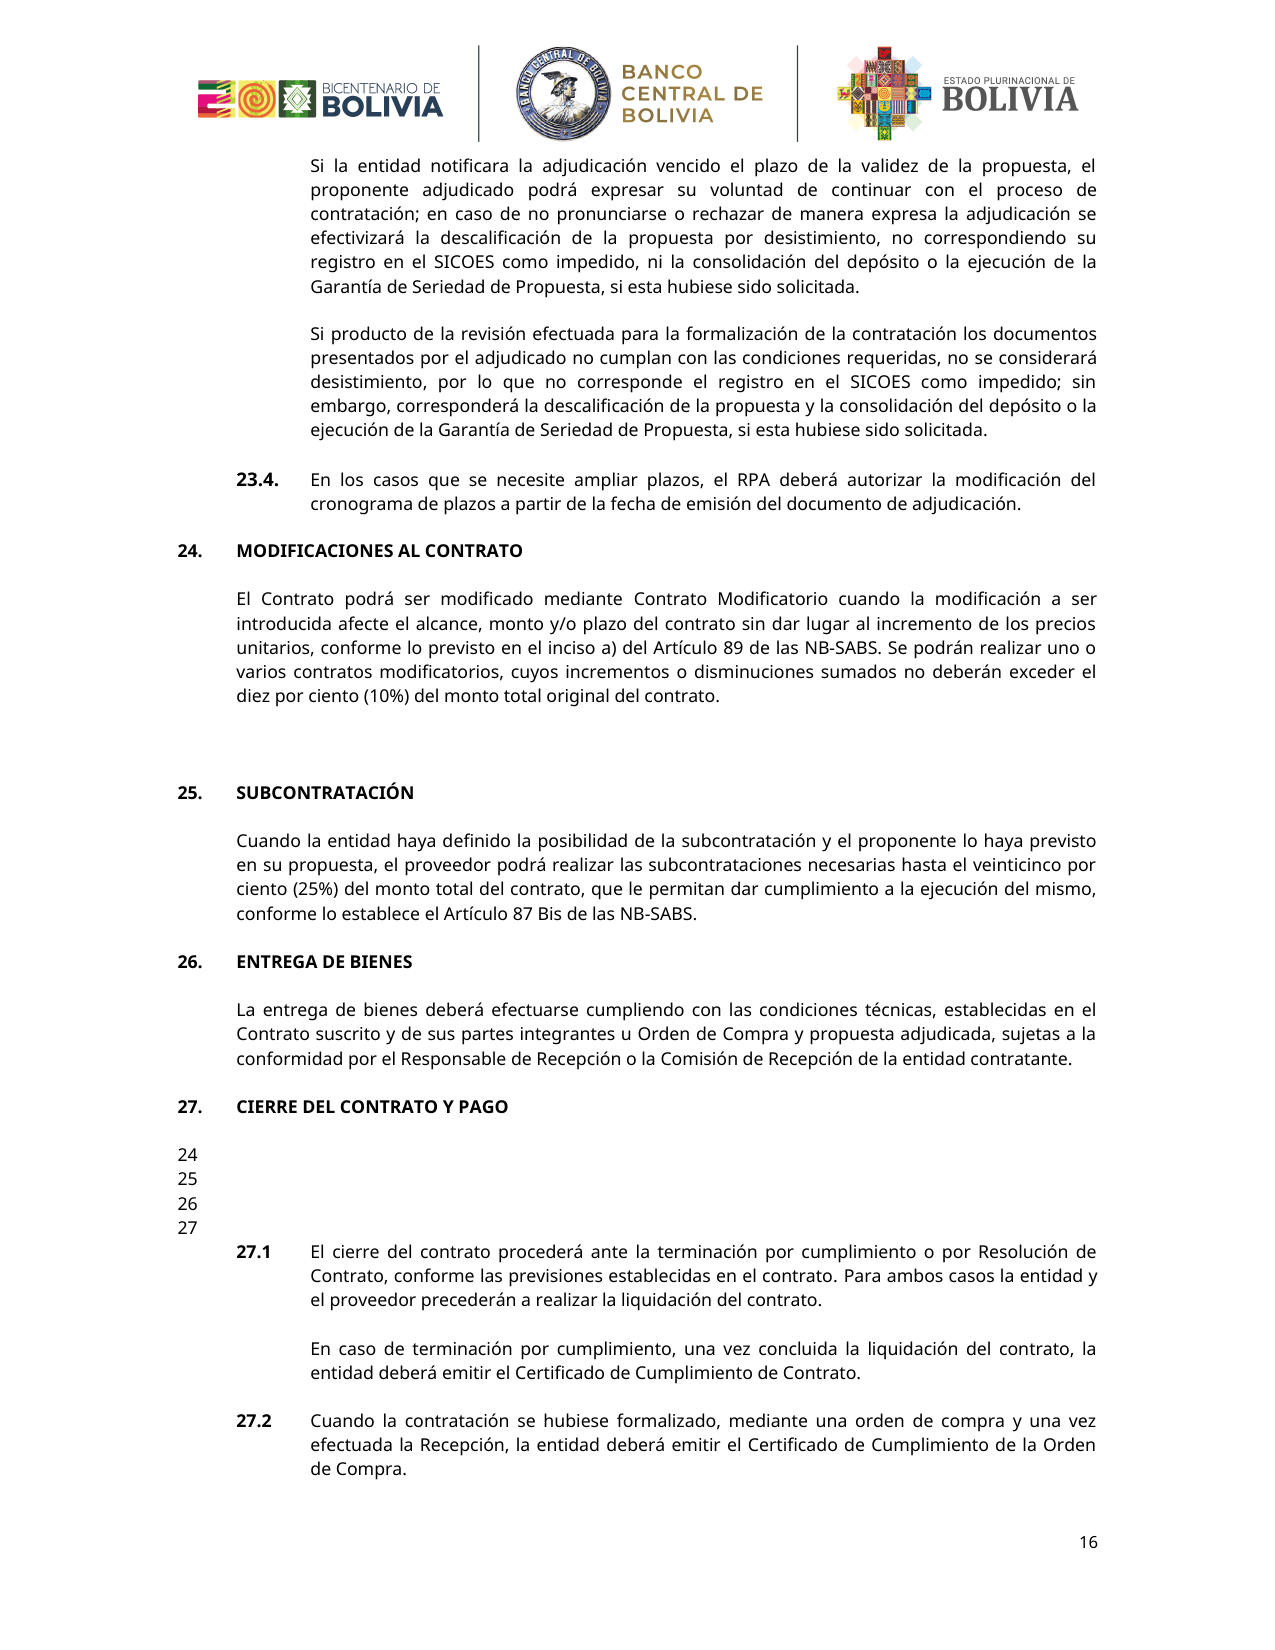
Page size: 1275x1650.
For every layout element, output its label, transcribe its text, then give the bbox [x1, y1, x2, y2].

text Si la entidad notificara la adjudicación vencido el plazo de la validez de la propuesta, el proponente adjudicado podrá expresar su voluntad de continuar con el proceso de contratación; en caso de no pronunciarse o rechazar de manera expresa la adjudicación se efectivizará la descalificación de la propuesta por desistimiento, no correspondiendo su registro en el SICOES como impedido, ni la consolidación del depósito o la ejecución de la Garantía de Seriedad de Propuesta, si esta hubiese sido solicitada. [236, 153, 1098, 298]
subtitle Cuando la entidad haya definido la posibilidad de la subcontratación y el proponente lo haya previsto en su propuesta, el proveedor podrá realizar las subcontrataciones necesarias hasta el veinticinco por ciento (25%) del monto total del contrato, que le permitan dar cumplimiento a la ejecución del mismo, conforme lo establece el Artículo 87 Bis de las NB-SABS. [236, 828, 1098, 925]
subtitle En los casos que se necesite ampliar plazos, el RPA deberá autorizar la modificación del cronograma de plazos a partir de la fecha de emisión del documento de adjudicación. [236, 466, 1098, 516]
subtitle SUBCONTRATACIÓN [177, 780, 1098, 804]
list El cierre del contrato procederá ante la terminación por cumplimiento o por Resolución de Contrato, conforme las previsiones establecidas en el contrato. Para ambos casos la entidad y el proveedor precederán a realizar la liquidación del contrato. [236, 1239, 1098, 1312]
text En caso de terminación por cumplimiento, una vez concluida la liquidación del contrato, la entidad deberá emitir el Certificado de Cumplimiento de Contrato. [310, 1336, 1098, 1384]
list Cuando la contratación se hubiese formalizado, mediante una orden de compra y una vez efectuada la Recepción, la entidad deberá emitir el Certificado de Cumplimiento de la Orden de Compra. [236, 1408, 1098, 1481]
text Si producto de la revisión efectuada para la formalización de la contratación los documentos presentados por el adjudicado no cumplan con las condiciones requeridas, no se considerará desistimiento, por lo que no corresponde el registro en el SICOES como impedido; sin embargo, corresponderá la descalificación de la propuesta y la consolidación del depósito o la ejecución de la Garantía de Seriedad de Propuesta, si esta hubiese sido solicitada. [236, 321, 1098, 442]
text La entrega de bienes deberá efectuarse cumpliendo con las condiciones técnicas, establecidas en el Contrato suscrito y de sus partes integrantes u Orden de Compra y propuesta adjudicada, sujetas a la conformidad por el Responsable de Recepción o la Comisión de Recepción de la entidad contratante. [177, 998, 1098, 1070]
subtitle ENTREGA DE BIENES [177, 949, 1098, 973]
text El Contrato podrá ser modificado mediante Contrato Modificatorio cuando la modificación a ser introducida afecte el alcance, monto y/o plazo del contrato sin dar lugar al incremento de los precios unitarios, conforme lo previsto en el inciso a) del Artículo 89 de las NB-SABS. Se podrán realizar uno o varios contratos modificatorios, cuyos incrementos o disminuciones sumados no deberán exceder el diez por ciento (10%) del monto total original del contrato. [236, 587, 1098, 708]
picture [0, 29, 1275, 145]
subtitle MODIFICACIONES AL CONTRATO [177, 538, 1098, 563]
subtitle CIERRE DEL CONTRATO Y PAGO [177, 1094, 1098, 1118]
